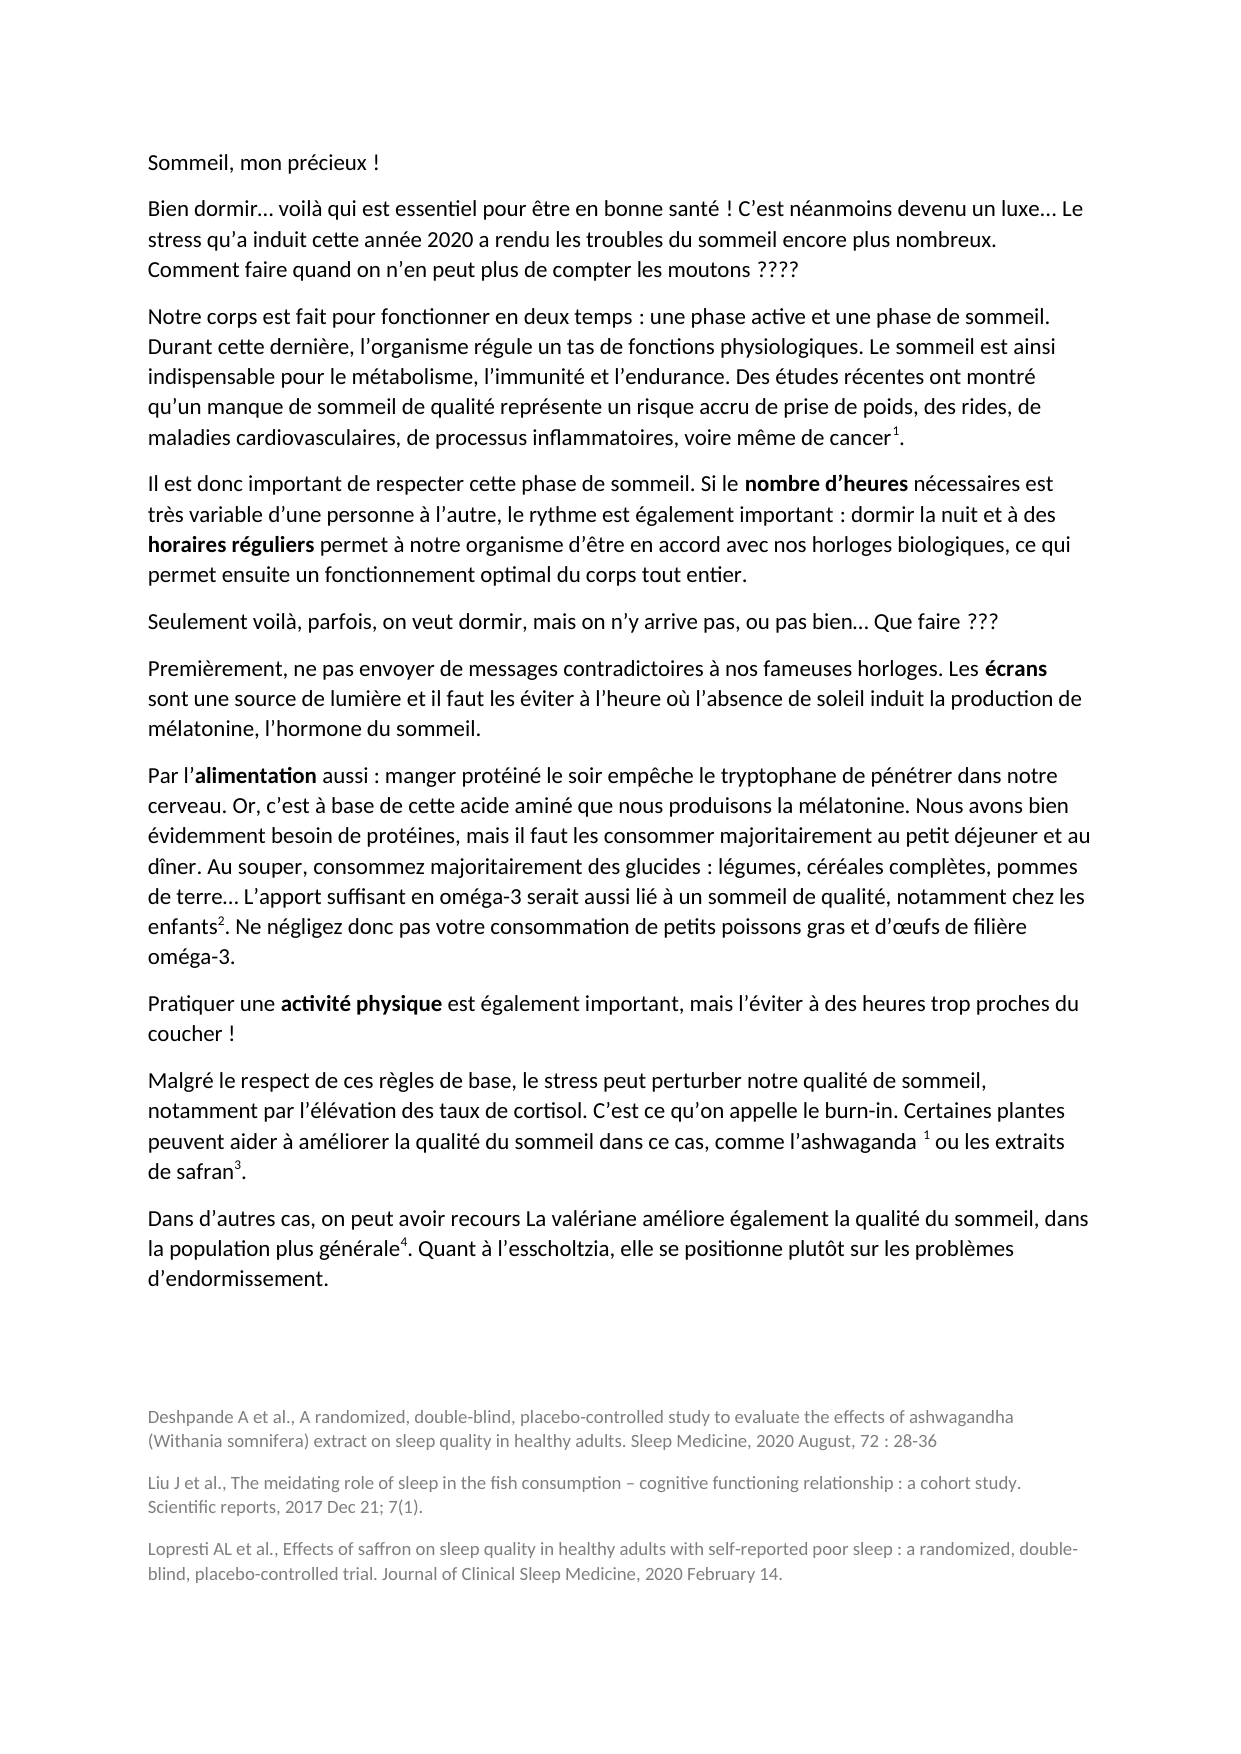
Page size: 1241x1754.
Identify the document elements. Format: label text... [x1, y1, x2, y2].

text Sommeil, mon précieux ! [148, 148, 1093, 176]
text Liu J et al., The meidating role of sleep in the fish consumption – cognitive functioning relationship : a cohort study. Scientific reports, 2017 Dec 21; 7(1). [148, 1471, 1093, 1518]
text Deshpande A et al., A randomized, double-blind, placebo-controlled study to evaluate the effects of ashwagandha (Withania somnifera) extract on sleep quality in healthy adults. Sleep Medicine, 2020 August, 72 : 28-36 [148, 1405, 1093, 1452]
text Dans d’autres cas, on peut avoir recours La valériane améliore également la qualité du sommeil, dans la population plus générale4. Quant à l’esscholtzia, elle se positionne plutôt sur les problèmes d’endormissement. [148, 1204, 1093, 1292]
text Notre corps est fait pour fonctionner en deux temps : une phase active et une phase de sommeil. Durant cette dernière, l’organisme régule un tas de fonctions physiologiques. Le sommeil est ainsi indispensable pour le métabolisme, l’immunité et l’endurance. Des études récentes ont montré qu’un manque de sommeil de qualité représente un risque accru de prise de poids, des rides, de maladies cardiovasculaires, de processus inflammatoires, voire même de cancer1. [148, 302, 1093, 451]
text Premièrement, ne pas envoyer de messages contradictoires à nos fameuses horloges. Les écrans sont une source de lumière et il faut les éviter à l’heure où l’absence de soleil induit la production de mélatonine, l’hormone du sommeil. [148, 654, 1093, 742]
text Il est donc important de respecter cette phase de sommeil. Si le nombre d’heures nécessaires est très variable d’une personne à l’autre, le rythme est également important : dormir la nuit et à des horaires réguliers permet à notre organisme d’être en accord avec nos horloges biologiques, ce qui permet ensuite un fonctionnement optimal du corps tout entier. [148, 469, 1093, 588]
text Par l’alimentation aussi : manger protéiné le soir empêche le tryptophane de pénétrer dans notre cerveau. Or, c’est à base de cette acide aminé que nous produisons la mélatonine. Nous avons bien évidemment besoin de protéines, mais il faut les consommer majoritairement au petit déjeuner et au dîner. Au souper, consommez majoritairement des glucides : légumes, céréales complètes, pommes de terre… L’apport suffisant en oméga-3 serait aussi lié à un sommeil de qualité, notamment chez les enfants2. Ne négligez donc pas votre consommation de petits poissons gras et d’œufs de filière oméga-3. [148, 761, 1093, 970]
text Lopresti AL et al., Effects of saffron on sleep quality in healthy adults with self-reported poor sleep : a randomized, double-blind, placebo-controlled trial. Journal of Clinical Sleep Medicine, 2020 February 14. [148, 1537, 1093, 1584]
text Pratiquer une activité physique est également important, mais l’éviter à des heures trop proches du coucher ! [148, 989, 1093, 1047]
text Bien dormir… voilà qui est essentiel pour être en bonne santé ! C’est néanmoins devenu un luxe... Le stress qu’a induit cette année 2020 a rendu les troubles du sommeil encore plus nombreux. Comment faire quand on n’en peut plus de compter les moutons ???? [148, 194, 1093, 283]
text Malgré le respect de ces règles de base, le stress peut perturber notre qualité de sommeil, notamment par l’élévation des taux de cortisol. C’est ce qu’on appelle le burn-in. Certaines plantes peuvent aider à améliorer la qualité du sommeil dans ce cas, comme l’ashwaganda 1 ou les extraits de safran3. [148, 1066, 1093, 1185]
text Seulement voilà, parfois, on veut dormir, mais on n’y arrive pas, ou pas bien… Que faire ??? [148, 607, 1093, 635]
